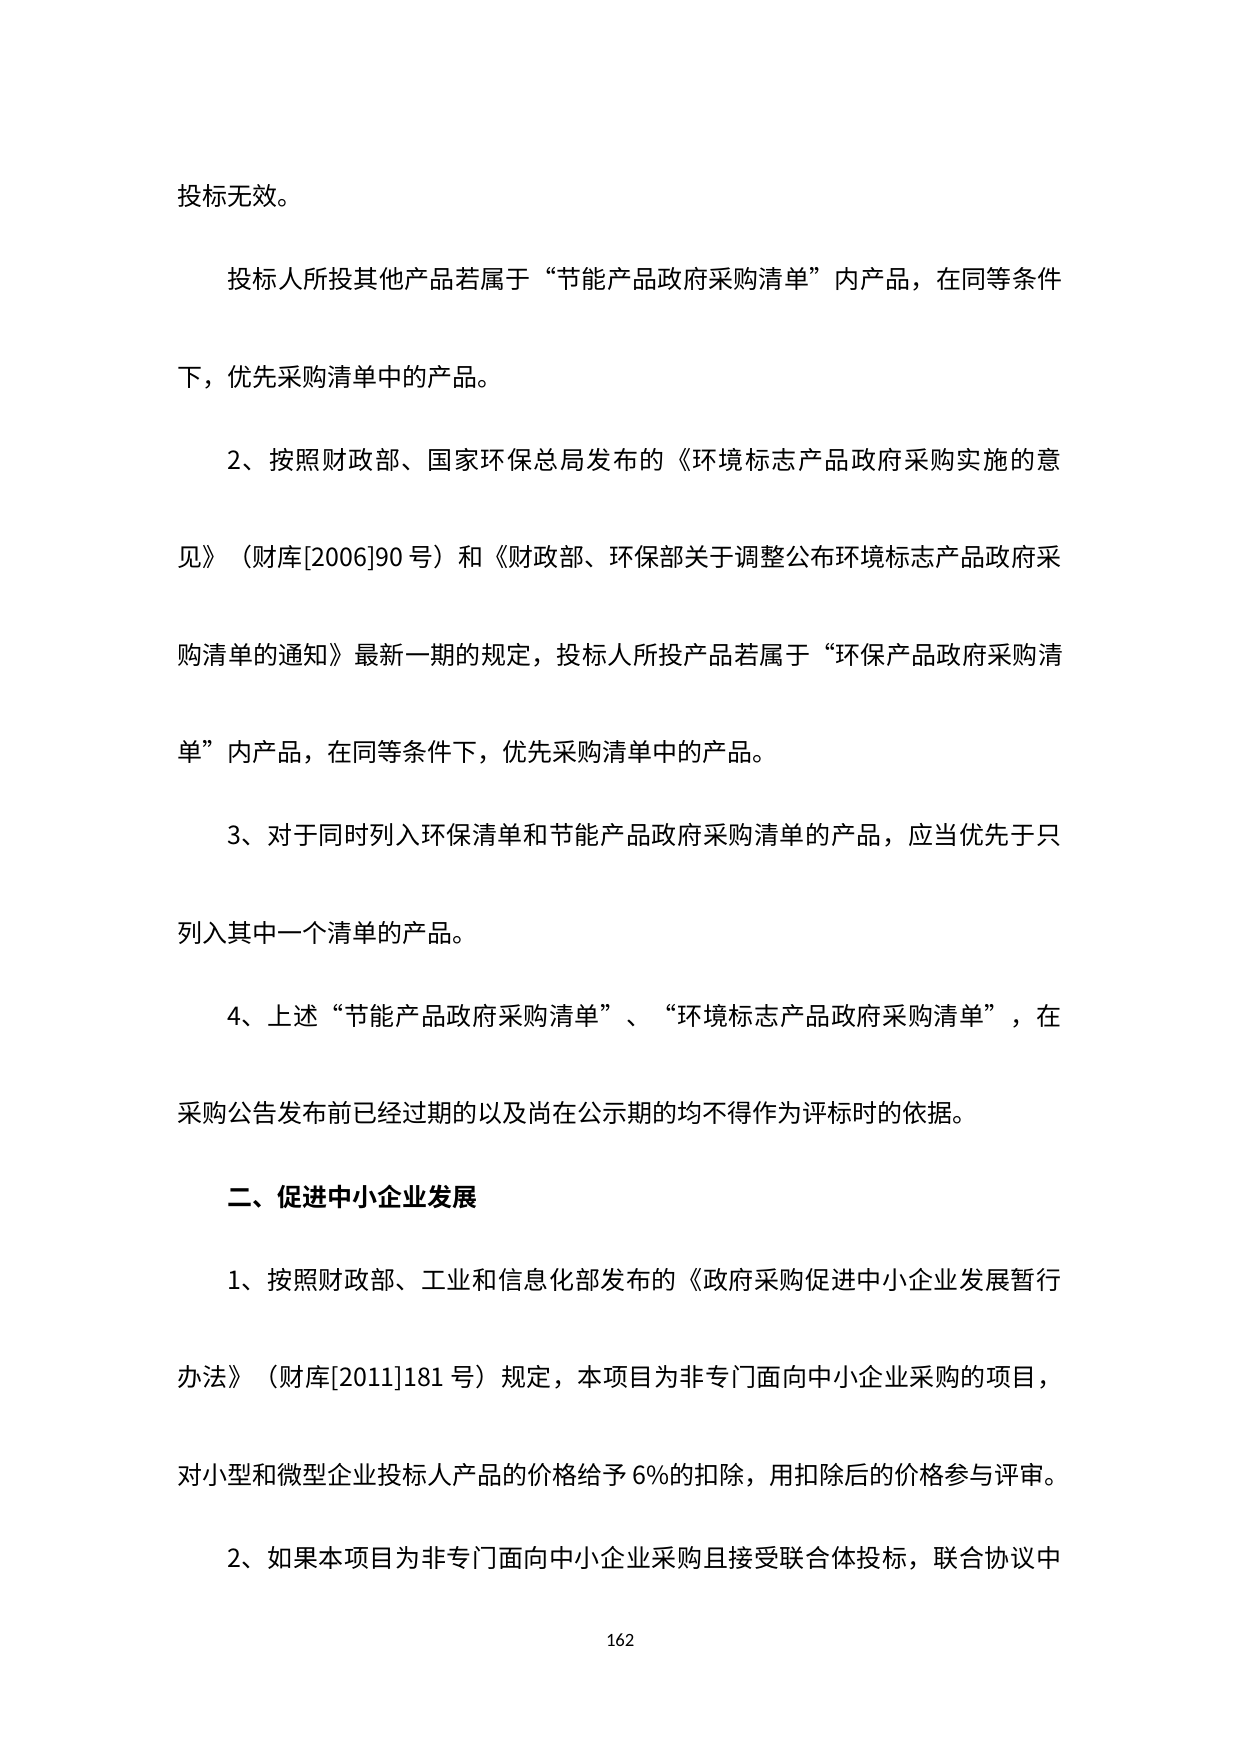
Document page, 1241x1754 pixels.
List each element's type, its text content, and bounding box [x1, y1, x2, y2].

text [177, 1524, 1063, 1589]
text 3、对于同时列入环保清单和节能产品政府采购清单的产品，应当优先于只列入其中一个清单的产品。 [177, 801, 1063, 964]
text 4、上述“节能产品政府采购清单”、“环境标志产品政府采购清单”，在采购公告发布前已经过期的以及尚在公示期的均不得作为评标时的依据。 [177, 982, 1063, 1144]
text 投标人所投其他产品若属于“节能产品政府采购清单”内产品，在同等条件下，优先采购清单中的产品。 [177, 245, 1063, 408]
text 二、促进中小企业发展 [177, 1163, 1063, 1228]
text 2、按照财政部、国家环保总局发布的《环境标志产品政府采购实施的意见》（财库[2006]90号）和《财政部、环保部关于调整公布环境标志产品政府采购清单的通知》最新一期的规定，投标人所投产品若属于“环保产品政府采购清单”内产品，在同等条件下，优先采购清单中的产品。 [177, 426, 1063, 783]
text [177, 162, 1063, 227]
text 1、按照财政部、工业和信息化部发布的《政府采购促进中小企业发展暂行办法》（财库[2011]181号）规定，本项目为非专门面向中小企业采购的项目，对小型和微型企业投标人产品的价格给予6%的扣除，用扣除后的价格参与评审。 [177, 1246, 1063, 1506]
